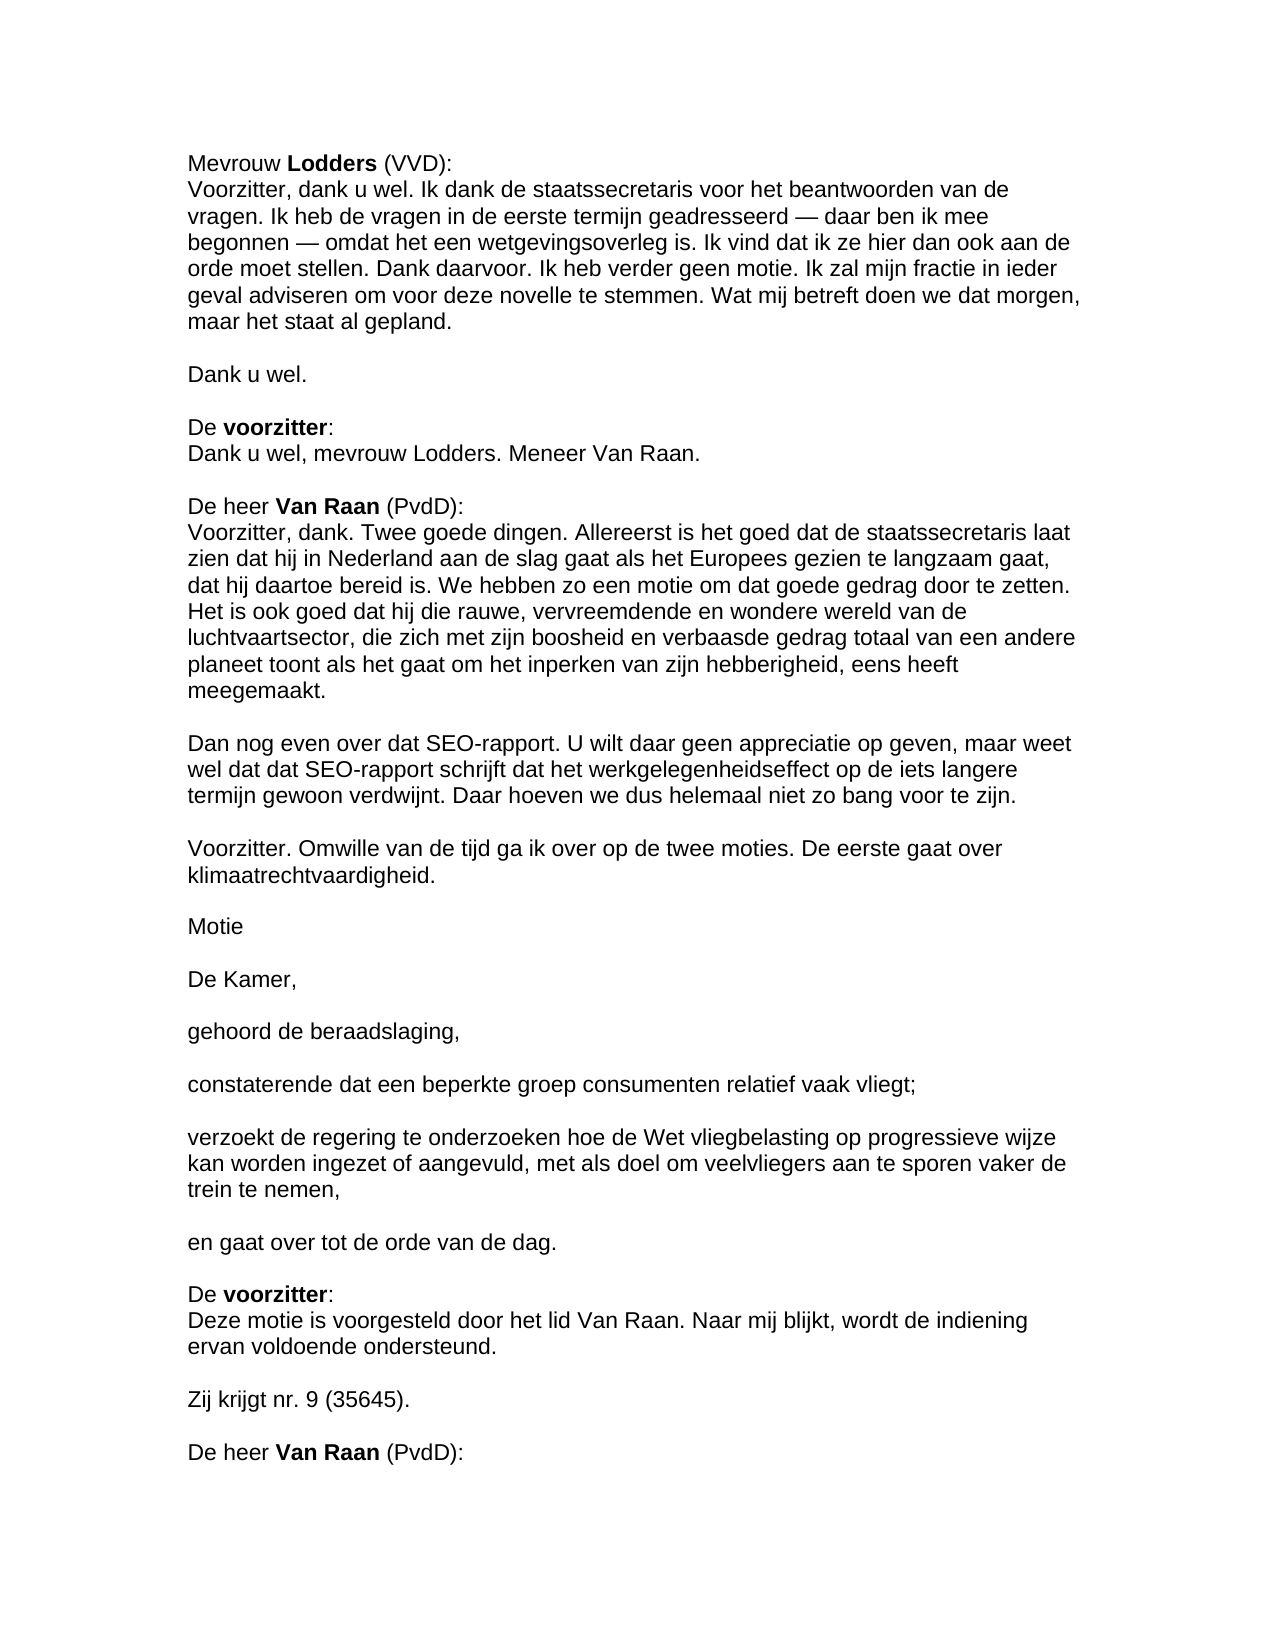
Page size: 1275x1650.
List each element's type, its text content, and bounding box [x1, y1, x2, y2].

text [187, 1281, 1087, 1465]
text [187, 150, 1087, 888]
text Motie De Kamer, gehoord de beraadslaging, constaterende dat een beperkte groep consumenten relatief vaak vliegt; verzoekt de regering te onderzoeken hoe de Wet vliegbelasting op progressieve wijze kan worden ingezet of aangevuld, met als doel om veelvliegers aan te sporen vaker de trein te nemen, en gaat over tot de orde van de dag. [187, 913, 1087, 1256]
